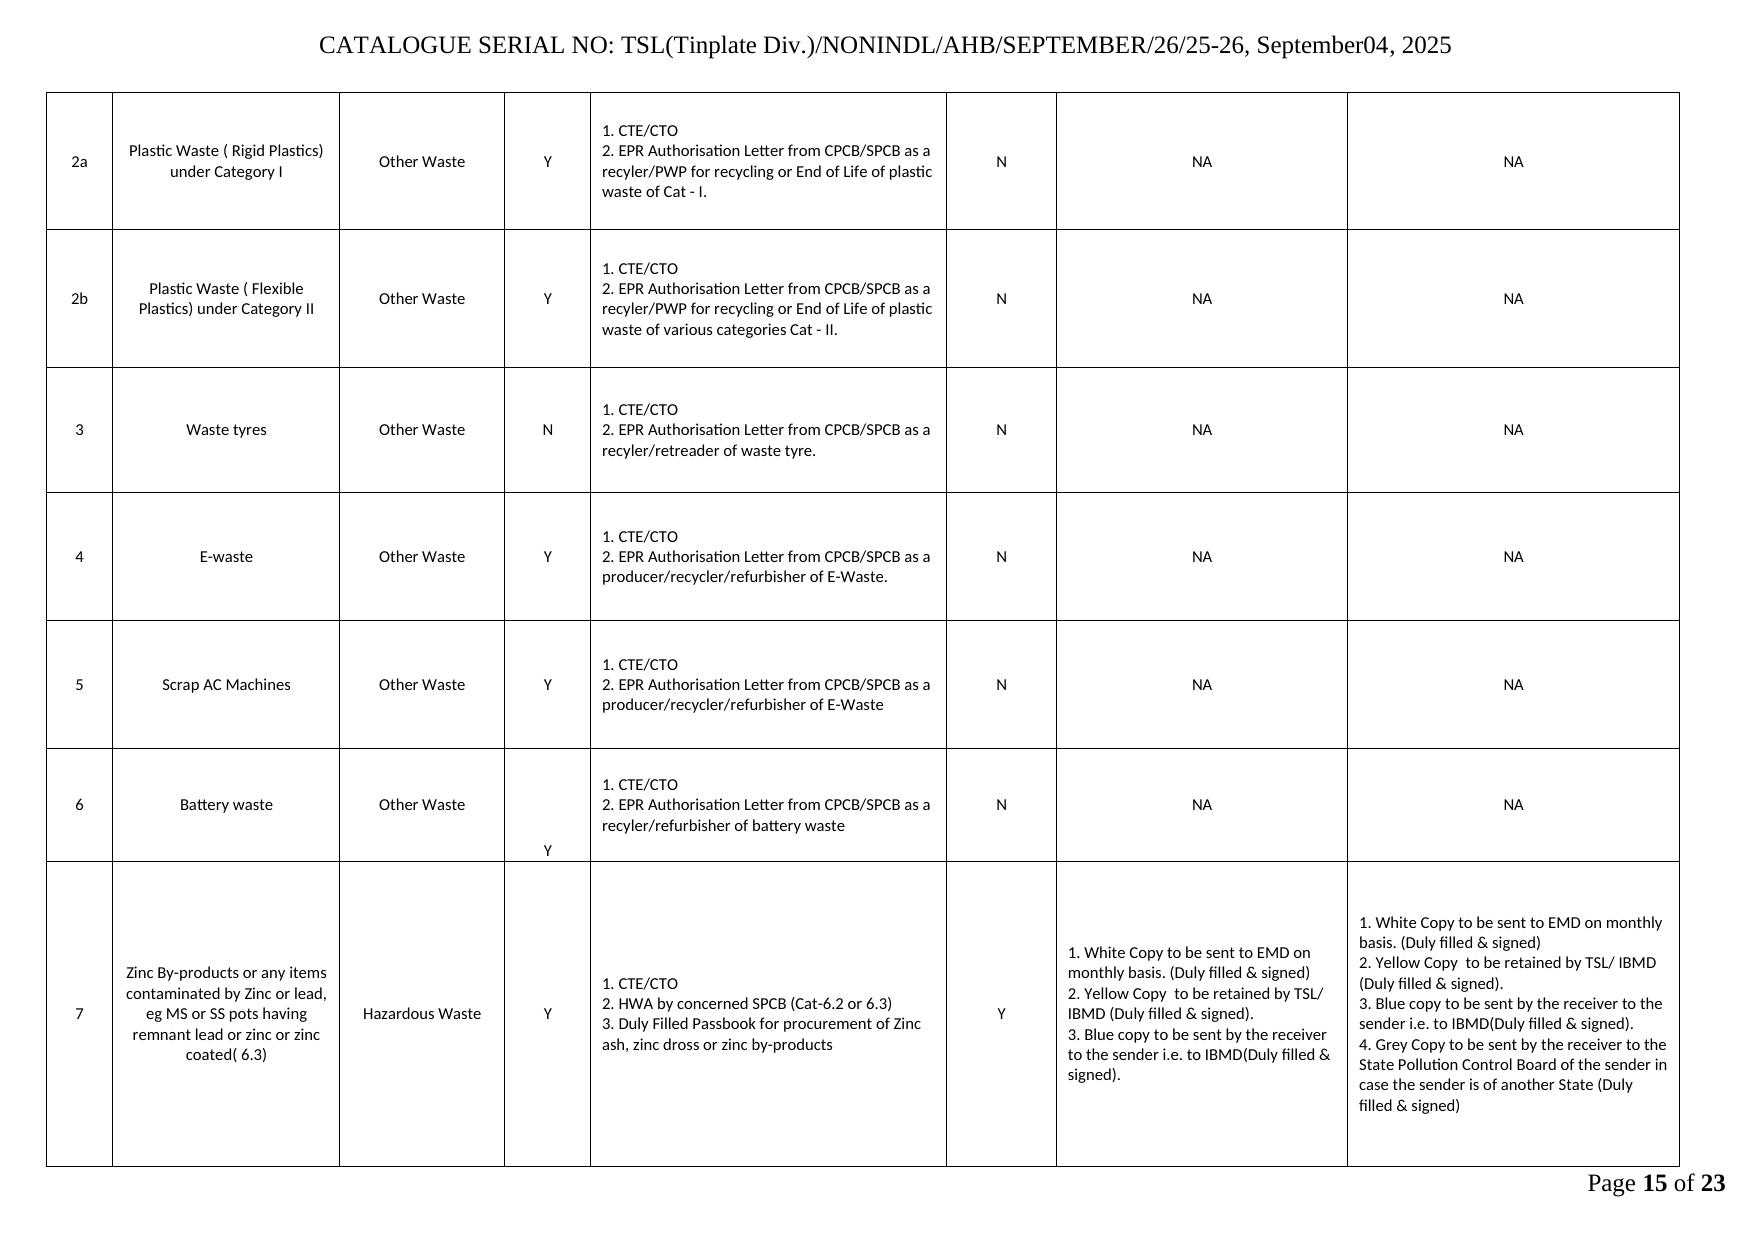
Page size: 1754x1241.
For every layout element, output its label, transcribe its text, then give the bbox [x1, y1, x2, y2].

table_cell 1. CTE/CTO 2. EPR Authorisation Letter from CPCB/SPCB as a recyler/refurbisher of battery waste [591, 749, 946, 861]
table_cell NA [1348, 493, 1679, 620]
table_cell Other Waste [340, 621, 504, 748]
table_cell 1. CTE/CTO 2. EPR Authorisation Letter from CPCB/SPCB as a recyler/PWP for recycling or End of Life of plastic waste of Cat - I. [591, 93, 946, 229]
table_cell 3 [47, 368, 112, 492]
table_cell Y [947, 862, 1056, 1166]
table_cell 4 [47, 493, 112, 620]
table_cell 1. CTE/CTO 2. EPR Authorisation Letter from CPCB/SPCB as a producer/recycler/refurbisher of E-Waste [591, 621, 946, 748]
table_cell E-waste [113, 493, 339, 620]
table_cell Y [505, 230, 590, 367]
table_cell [1057, 862, 1347, 1166]
table_cell 1. CTE/CTO 2. HWA by concerned SPCB (Cat-6.2 or 6.3) 3. Duly Filled Passbook for procurement of Zinc ash, zinc dross or zinc by-products [591, 862, 946, 1166]
table_cell 1. CTE/CTO 2. EPR Authorisation Letter from CPCB/SPCB as a producer/recycler/refurbisher of E-Waste. [591, 493, 946, 620]
table_cell 5 [47, 621, 112, 748]
table_cell NA [1348, 93, 1679, 229]
table_cell Y [505, 493, 590, 620]
table_cell N [947, 368, 1056, 492]
table_cell Waste tyres [113, 368, 339, 492]
table_cell N [505, 368, 590, 492]
table_cell Y [505, 93, 590, 229]
table_cell Other Waste [340, 368, 504, 492]
table_cell NA [1057, 493, 1347, 620]
table_cell NA [1057, 93, 1347, 229]
table_cell 2b [47, 230, 112, 367]
table_cell 2a [47, 93, 112, 229]
table_cell Scrap AC Machines [113, 621, 339, 748]
table_cell Other Waste [340, 493, 504, 620]
table_cell NA [1057, 230, 1347, 367]
table_cell Zinc By-products or any items contaminated by Zinc or lead, eg MS or SS pots having remnant lead or zinc or zinc coated( 6.3) [113, 862, 339, 1166]
table_cell Other Waste [340, 93, 504, 229]
table_cell Hazardous Waste [340, 862, 504, 1166]
table_cell Other Waste [340, 749, 504, 861]
table_cell NA [1348, 230, 1679, 367]
table_cell Y [505, 862, 590, 1166]
table_cell N [947, 230, 1056, 367]
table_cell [1348, 862, 1679, 1166]
table_cell NA [1057, 749, 1347, 861]
table_cell 1. CTE/CTO 2. EPR Authorisation Letter from CPCB/SPCB as a recyler/PWP for recycling or End of Life of plastic waste of various categories Cat - II. [591, 230, 946, 367]
table_cell N [947, 93, 1056, 229]
table_cell Battery waste [113, 749, 339, 861]
table_cell N [947, 749, 1056, 861]
table_cell Plastic Waste ( Rigid Plastics) under Category I [113, 93, 339, 229]
table_cell Y [505, 749, 590, 861]
table_cell N [947, 493, 1056, 620]
table_cell Plastic Waste ( Flexible Plastics) under Category II [113, 230, 339, 367]
table_cell NA [1057, 621, 1347, 748]
table_cell NA [1348, 749, 1679, 861]
table_cell 1. CTE/CTO 2. EPR Authorisation Letter from CPCB/SPCB as a recyler/retreader of waste tyre. [591, 368, 946, 492]
table_cell Other Waste [340, 230, 504, 367]
table_cell 6 [47, 749, 112, 861]
table_cell NA [1348, 368, 1679, 492]
table_cell Y [505, 621, 590, 748]
table_cell 7 [47, 862, 112, 1166]
table_cell N [947, 621, 1056, 748]
table_cell NA [1057, 368, 1347, 492]
table_cell NA [1348, 621, 1679, 748]
